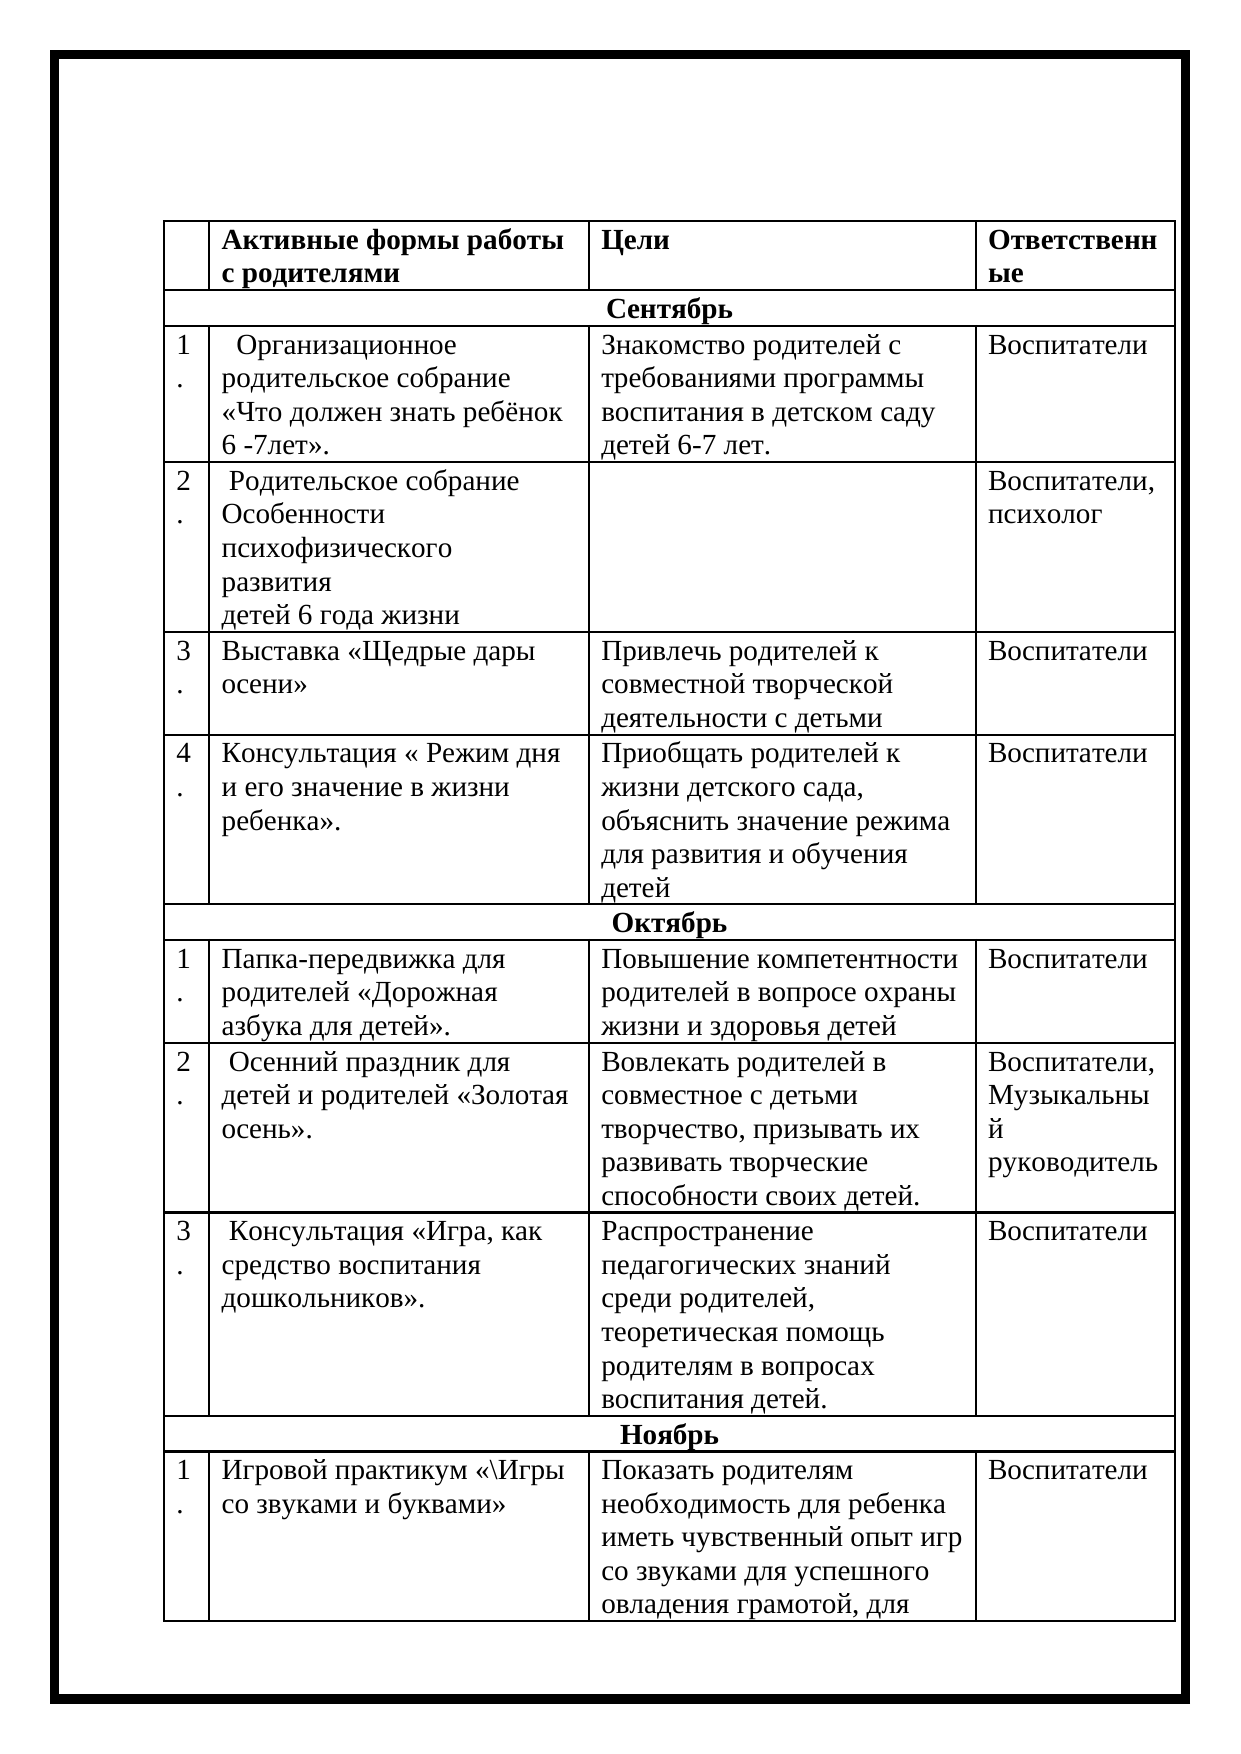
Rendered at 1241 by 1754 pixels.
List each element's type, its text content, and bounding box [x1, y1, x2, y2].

table_header Цели [590, 222, 975, 289]
table_cell 2. [165, 463, 208, 631]
table_cell 4. [165, 736, 208, 903]
table_cell 3. [165, 633, 208, 733]
table_cell Родительское собрание Особенности психофизического развития детей 6 года жизни [210, 463, 588, 631]
table_cell Воспитатели [977, 1453, 1174, 1620]
table_cell Воспитатели [977, 736, 1174, 903]
table_cell 1. [165, 941, 208, 1042]
table_cell Выставка «Щедрые дары осени» [210, 633, 588, 733]
table_cell 1. [165, 1453, 208, 1620]
table_cell Распространение педагогических знаний среди родителей, теоретическая помощь родителям в вопросах воспитания детей. [590, 1214, 975, 1415]
table_cell Воспитатели [977, 1214, 1174, 1415]
table_cell Воспитатели [977, 941, 1174, 1042]
table_cell Вовлекать родителей в совместное с детьми творчество, призывать их развивать творческие способности своих детей. [590, 1044, 975, 1211]
table_cell Ноябрь [165, 1417, 1174, 1450]
table_cell Консультация «Игра, как средство воспитания дошкольников». [210, 1214, 588, 1415]
table_cell Привлечь родителей к совместной творческой деятельности с детьми [590, 633, 975, 733]
table_cell Консультация « Режим дня и его значение в жизни ребенка». [210, 736, 588, 903]
table_cell Воспитатели [977, 633, 1174, 733]
table_cell Воспитатели, Музыкальный руководитель [977, 1044, 1174, 1211]
table_header [165, 222, 208, 289]
table_cell Повышение компетентности родителей в вопросе охраны жизни и здоровья детей [590, 941, 975, 1042]
table_cell Организационное родительское собрание «Что должен знать ребёнок 6 -7лет». [210, 327, 588, 461]
table_cell Приобщать родителей к жизни детского сада, объяснить значение режима для развития и обучения детей [590, 736, 975, 903]
table_cell Октябрь [165, 905, 1174, 939]
table_cell Сентябрь [165, 291, 1174, 325]
table_header Активные формы работы с родителями [210, 222, 588, 289]
table_cell 2. [165, 1044, 208, 1211]
table_cell [590, 463, 975, 631]
table_cell Осенний праздник для детей и родителей «Золотая осень». [210, 1044, 588, 1211]
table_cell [210, 1453, 588, 1620]
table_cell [590, 1453, 975, 1620]
table_cell 1. [165, 327, 208, 461]
table_cell Папка-передвижка для родителей «Дорожная азбука для детей». [210, 941, 588, 1042]
table_cell Знакомство родителей с требованиями программы воспитания в детском саду детей 6-7 лет. [590, 327, 975, 461]
table_cell 3. [165, 1214, 208, 1415]
table_cell Воспитатели [977, 327, 1174, 461]
table_header Ответственные [977, 222, 1174, 289]
table_cell Воспитатели, психолог [977, 463, 1174, 631]
